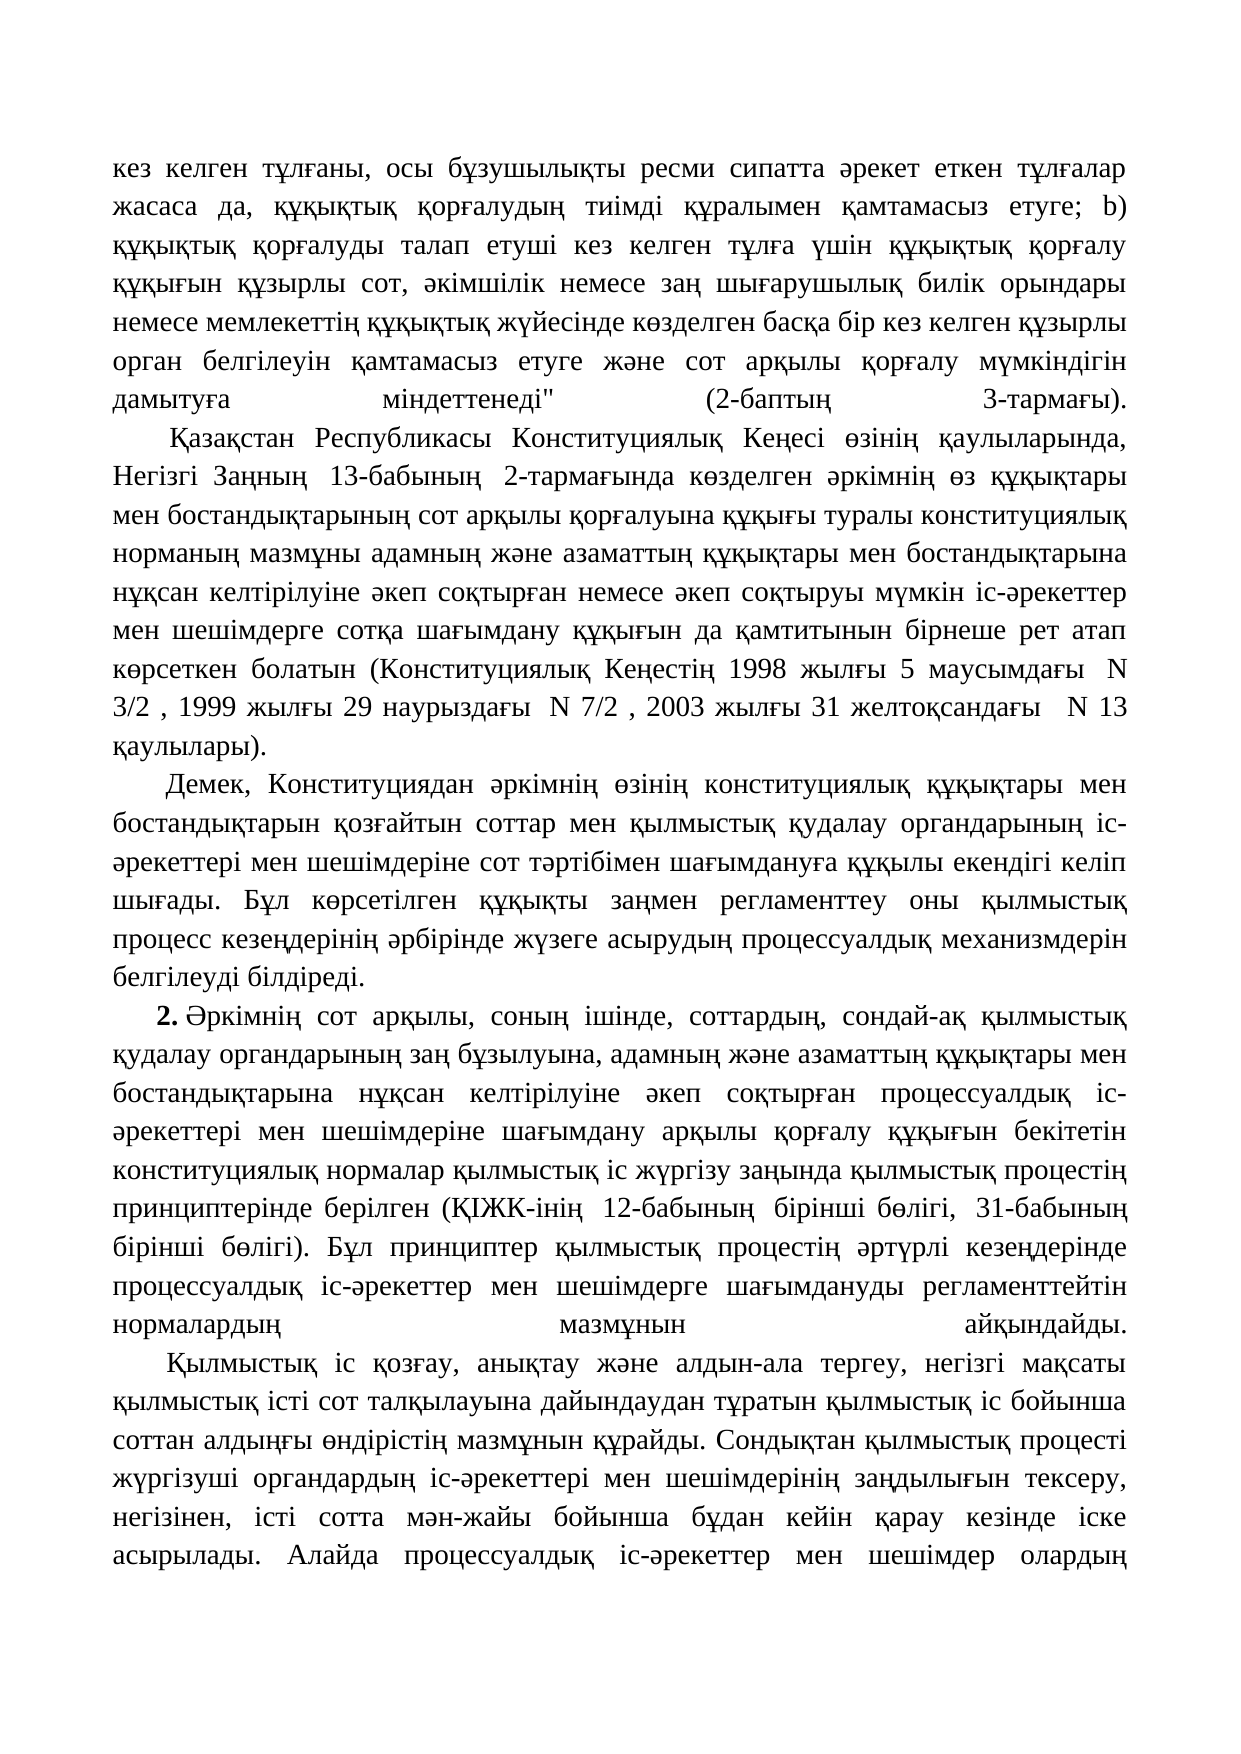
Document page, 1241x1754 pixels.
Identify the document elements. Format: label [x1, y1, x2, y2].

text [112, 150, 1128, 993]
text [112, 998, 1128, 1571]
